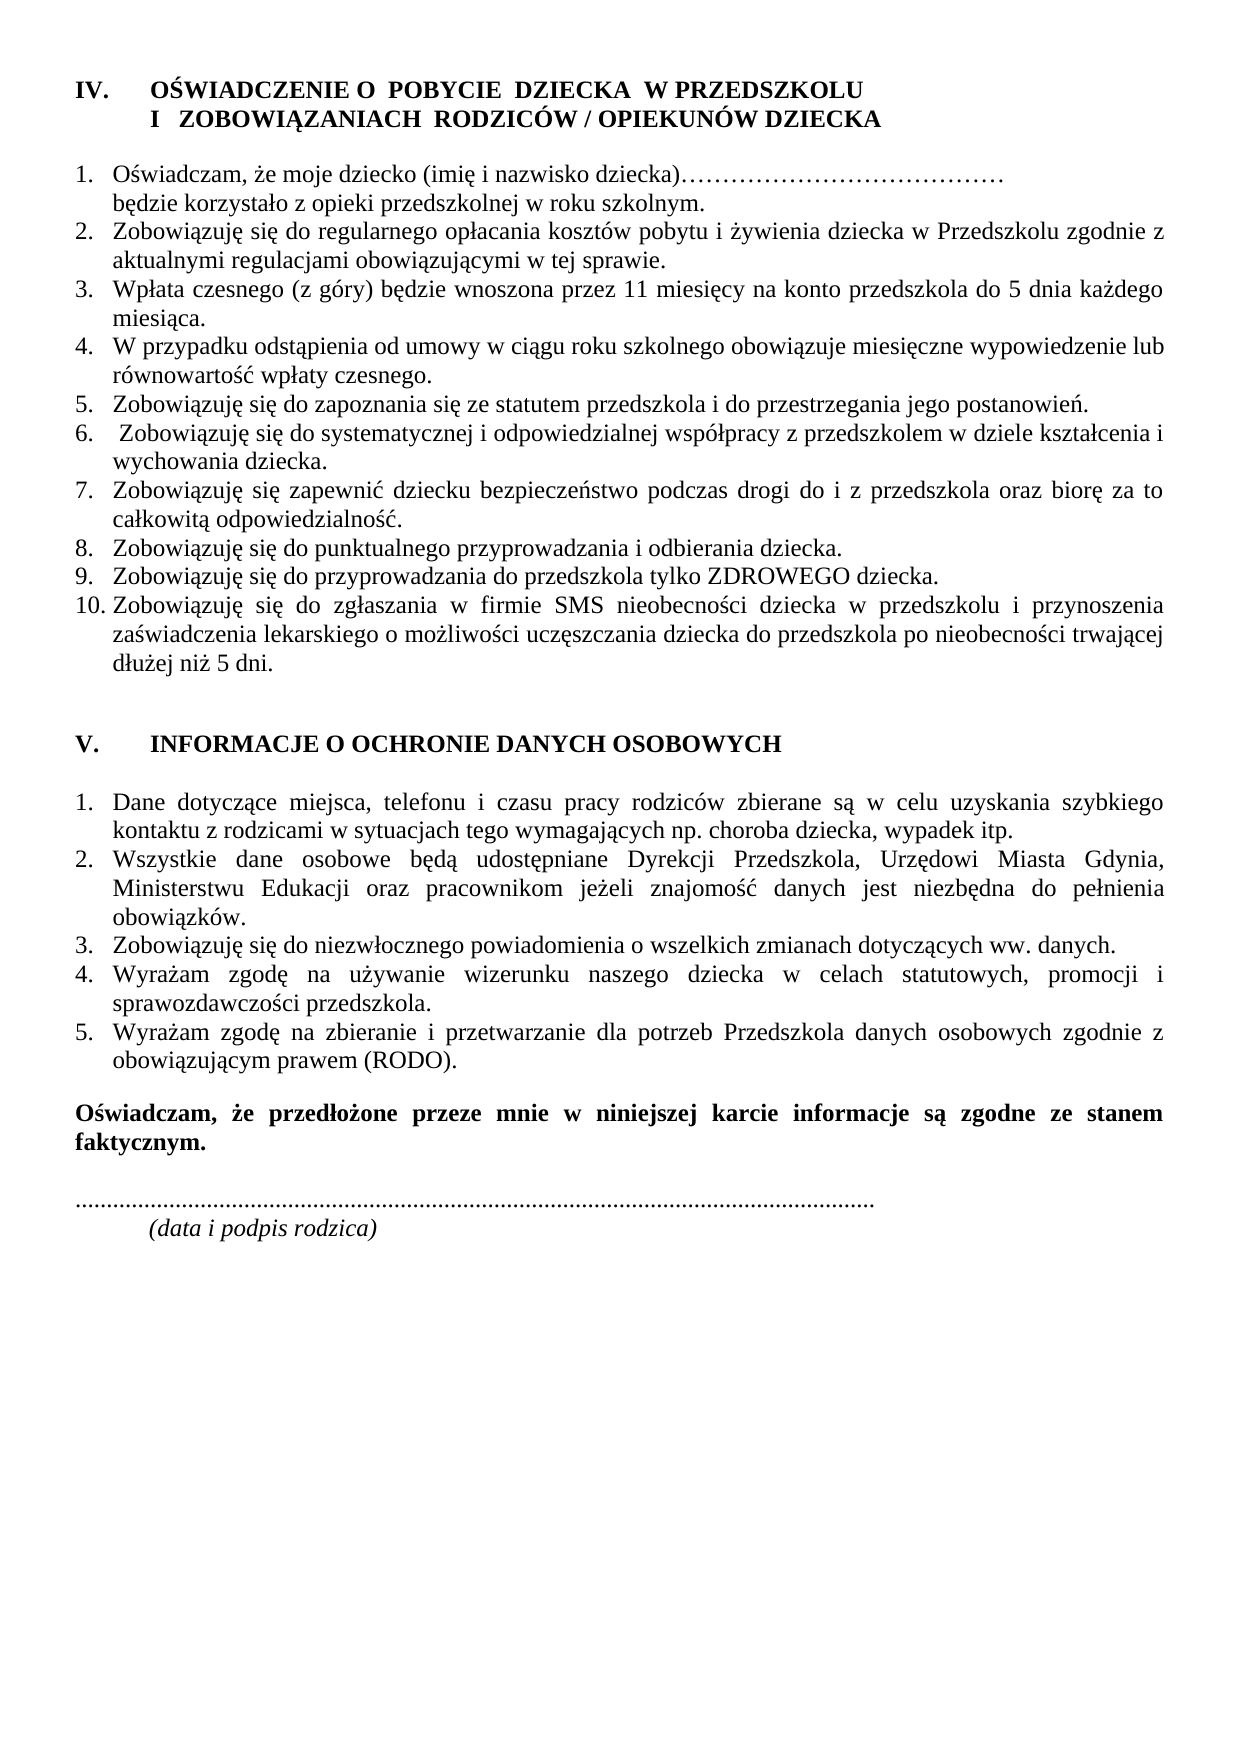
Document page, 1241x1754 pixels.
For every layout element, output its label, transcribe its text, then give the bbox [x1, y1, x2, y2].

text Oświadczam, że przedłożone przeze mnie w niniejszej karcie informacje są zgodne ze stanem faktycznym. [75, 1098, 1165, 1156]
list Wyrażam zgodę na używanie wizerunku naszego dziecka w celach statutowych, promocji i sprawozdawczości przedszkola. [75, 959, 1165, 1017]
list Oświadczam, że moje dziecko (imię i nazwisko dziecka)………………………………… [75, 159, 1165, 188]
subtitle OŚWIADCZENIE O POBYCIE DZIECKA W PRZEDSZKOLU I ZOBOWIĄZANIACH RODZICÓW / OPIEKUNÓW DZIECKA [75, 75, 1165, 132]
text ................................................................................................................................ [75, 1184, 1165, 1213]
list Dane dotyczące miejsca, telefonu i czasu pracy rodziców zbierane są w celu uzyskania szybkiego kontaktu z rodzicami w sytuacjach tego wymagających np. choroba dziecka, wypadek itp. [75, 787, 1165, 844]
list Zobowiązuję się do systematycznej i odpowiedzialnej współpracy z przedszkolem w dziele kształcenia i wychowania dziecka. [75, 418, 1165, 475]
subtitle INFORMACJE O OCHRONIE DANYCH OSOBOWYCH [75, 729, 1165, 758]
list Zobowiązuję się do zgłaszania w firmie SMS nieobecności dziecka w przedszkolu i przynoszenia zaświadczenia lekarskiego o możliwości uczęszczania dziecka do przedszkola po nieobecności trwającej dłużej niż 5 dni. [75, 590, 1165, 676]
list Zobowiązuję się do regularnego opłacania kosztów pobytu i żywienia dziecka w Przedszkolu zgodnie z aktualnymi regulacjami obowiązującymi w tej sprawie. [75, 216, 1165, 274]
list Wszystkie dane osobowe będą udostępniane Dyrekcji Przedszkola, Urzędowi Miasta Gdynia, Ministerstwu Edukacji oraz pracownikom jeżeli znajomość danych jest niezbędna do pełnienia obowiązków. [75, 844, 1165, 931]
list Zobowiązuję się do punktualnego przyprowadzania i odbierania dziecka. [75, 533, 1165, 561]
list Zobowiązuję się do niezwłocznego powiadomienia o wszelkich zmianach dotyczących ww. danych. [75, 931, 1165, 959]
list Wyrażam zgodę na zbieranie i przetwarzanie dla potrzeb Przedszkola danych osobowych zgodnie z obowiązującym prawem (RODO). [75, 1017, 1165, 1074]
text będzie korzystało z opieki przedszkolnej w roku szkolnym. [112, 188, 1165, 216]
list Zobowiązuję się do przyprowadzania do przedszkola tylko ZDROWEGO dziecka. [75, 561, 1165, 590]
list Zobowiązuję się zapewnić dziecku bezpieczeństwo podczas drogi do i z przedszkola oraz biorę za to całkowitą odpowiedzialność. [75, 475, 1165, 533]
list W przypadku odstąpienia od umowy w ciągu roku szkolnego obowiązuje miesięczne wypowiedzenie lub równowartość wpłaty czesnego. [75, 331, 1165, 389]
list Wpłata czesnego (z góry) będzie wnoszona przez 11 miesięcy na konto przedszkola do 5 dnia każdego miesiąca. [75, 274, 1165, 331]
list Zobowiązuję się do zapoznania się ze statutem przedszkola i do przestrzegania jego postanowień. [75, 389, 1165, 418]
text (data i podpis rodzica) [75, 1213, 1165, 1242]
